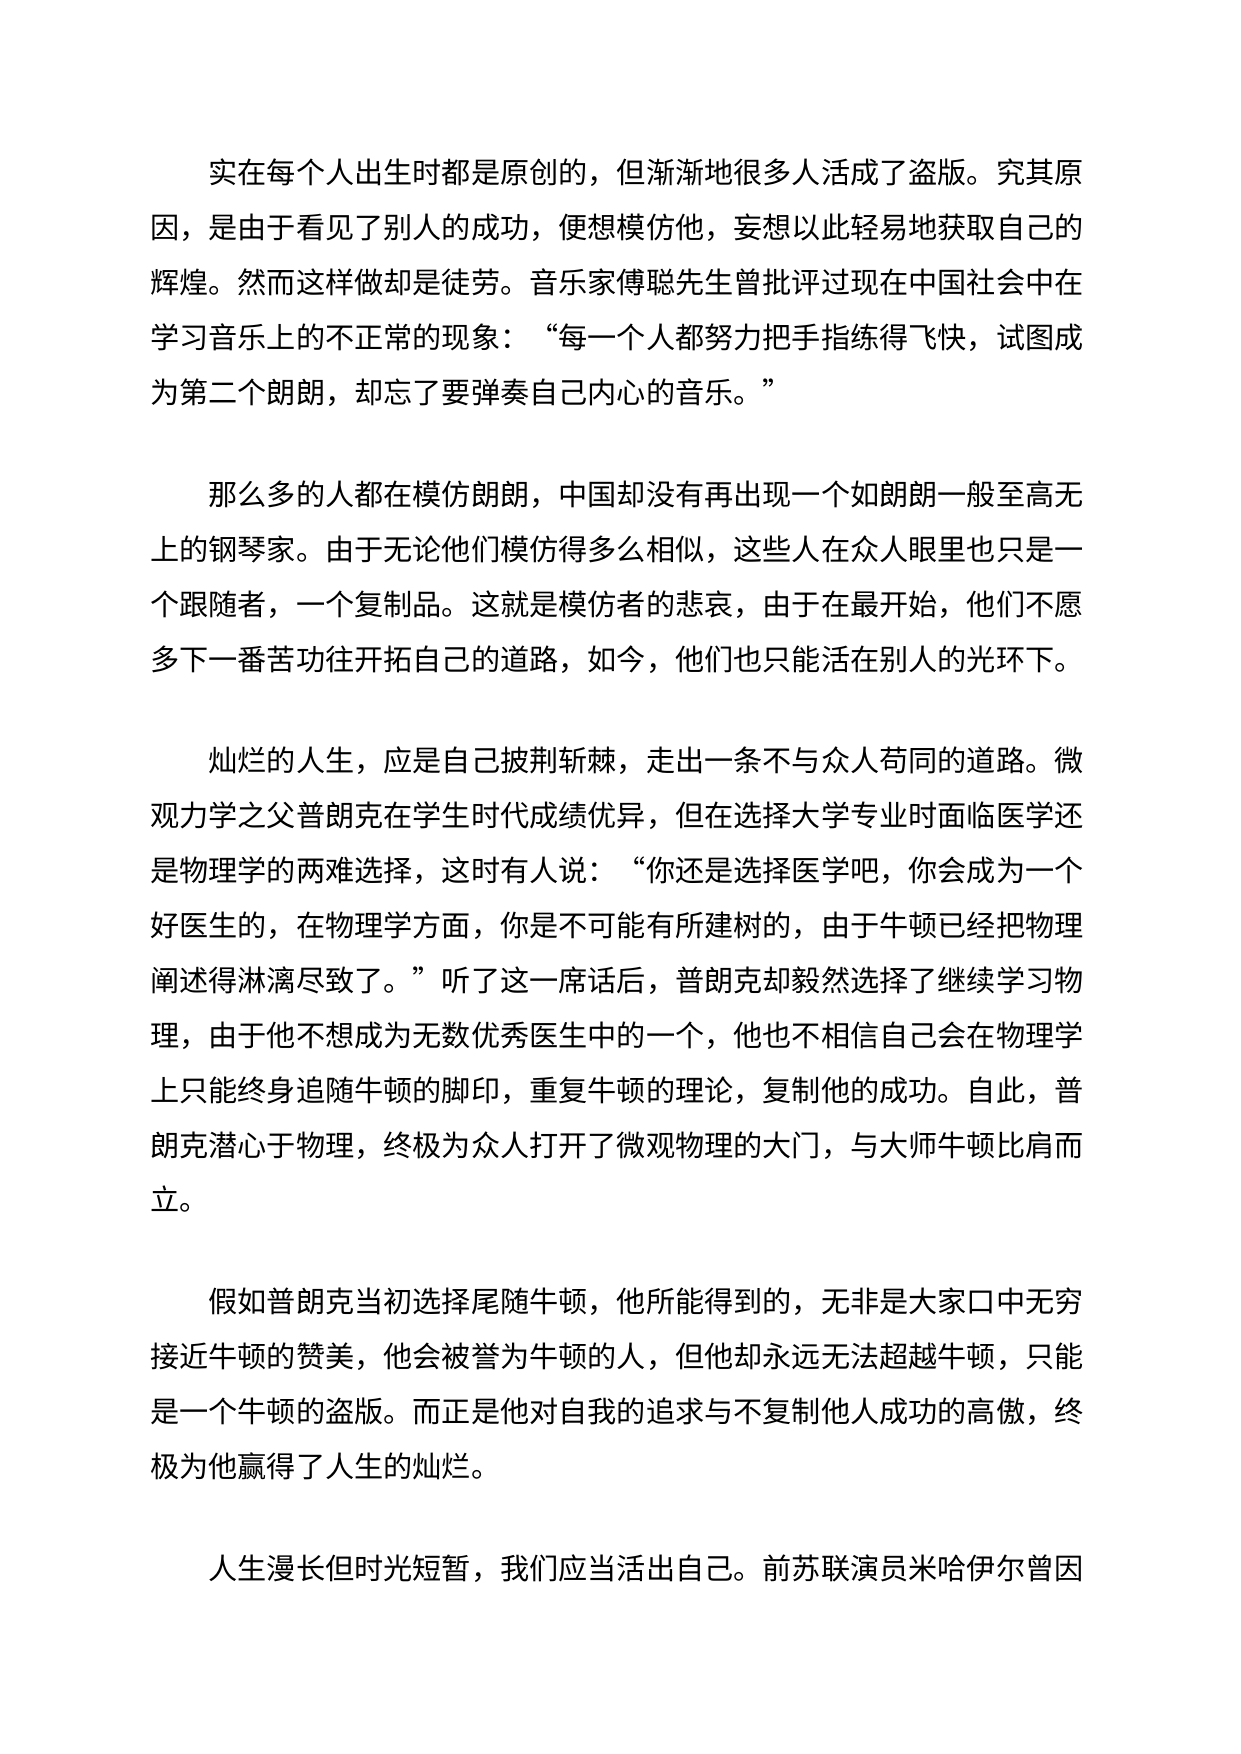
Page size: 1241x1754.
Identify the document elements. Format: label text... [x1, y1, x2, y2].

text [150, 1545, 1090, 1587]
text 假如普朗克当初选择尾随牛顿，他所能得到的，无非是大家口中无穷接近牛顿的赞美，他会被誉为牛顿的人，但他却永远无法超越牛顿，只能是一个牛顿的盗版。而正是他对自我的追求与不复制他人成功的高傲，终极为他赢得了人生的灿烂。 [150, 1279, 1090, 1486]
text 灿烂的人生，应是自己披荆斩棘，走出一条不与众人苟同的道路。微观力学之父普朗克在学生时代成绩优异，但在选择大学专业时面临医学还是物理学的两难选择，这时有人说：“你还是选择医学吧，你会成为一个好医生的，在物理学方面，你是不可能有所建树的，由于牛顿已经把物理阐述得淋漓尽致了。”听了这一席话后，普朗克却毅然选择了继续学习物理，由于他不想成为无数优秀医生中的一个，他也不相信自己会在物理学上只能终身追随牛顿的脚印，重复牛顿的理论，复制他的成功。自此，普朗克潜心于物理，终极为众人打开了微观物理的大门，与大师牛顿比肩而立。 [150, 738, 1090, 1219]
text 实在每个人出生时都是原创的，但渐渐地很多人活成了盗版。究其原因，是由于看见了别人的成功，便想模仿他，妄想以此轻易地获取自己的辉煌。然而这样做却是徒劳。音乐家傅聪先生曾批评过现在中国社会中在学习音乐上的不正常的现象：“每一个人都努力把手指练得飞快，试图成为第二个朗朗，却忘了要弹奏自己内心的音乐。” [150, 150, 1090, 412]
text 那么多的人都在模仿朗朗，中国却没有再出现一个如朗朗一般至高无上的钢琴家。由于无论他们模仿得多么相似，这些人在众人眼里也只是一个跟随者，一个复制品。这就是模仿者的悲哀，由于在最开始，他们不愿多下一番苦功往开拓自己的道路，如今，他们也只能活在别人的光环下。 [150, 471, 1090, 678]
